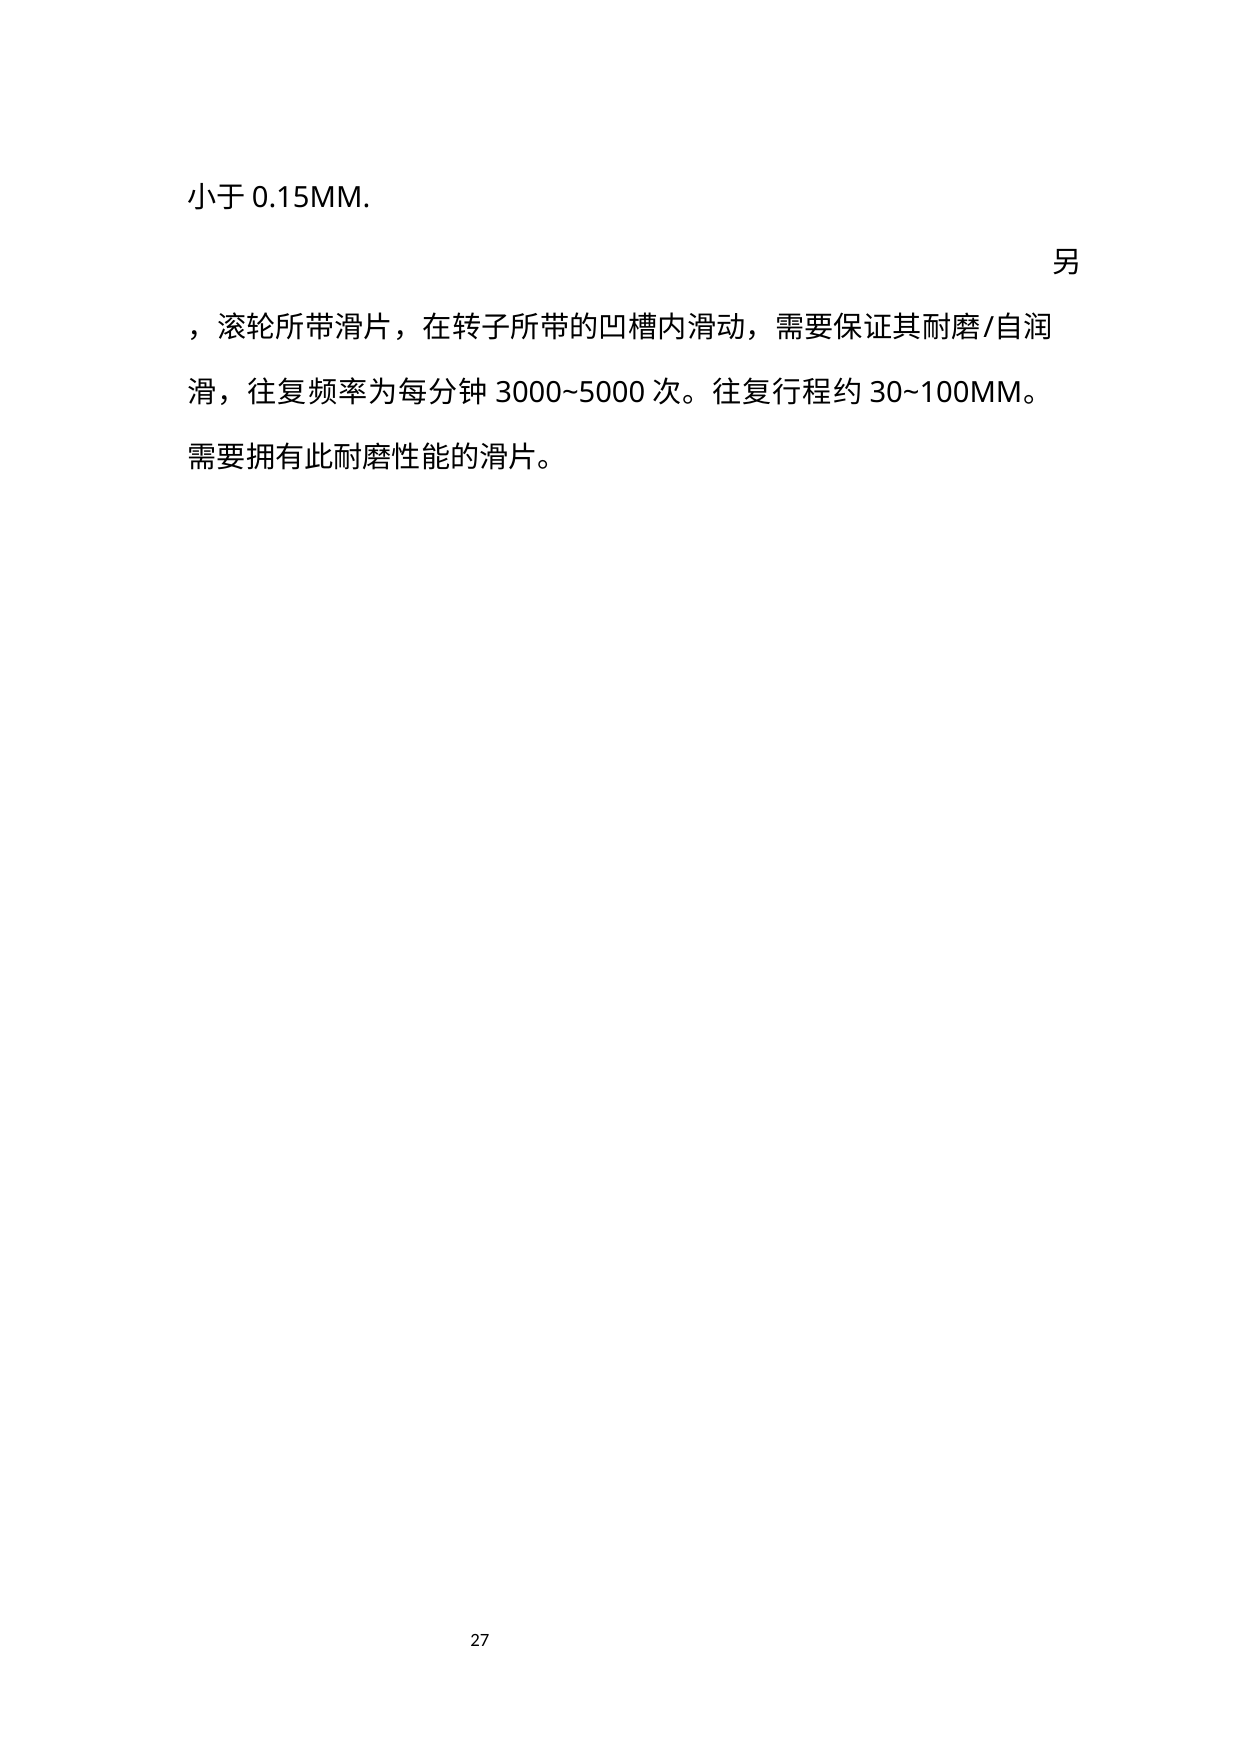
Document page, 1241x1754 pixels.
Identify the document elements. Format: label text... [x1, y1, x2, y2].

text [187, 162, 1053, 227]
text 另，滚轮所带滑片，在转子所带的凹槽内滑动，需要保证其耐磨/自润滑，往复频率为每分钟3000~5000次。往复行程约30~100MM。需要拥有此耐磨性能的滑片。 [187, 227, 1053, 487]
